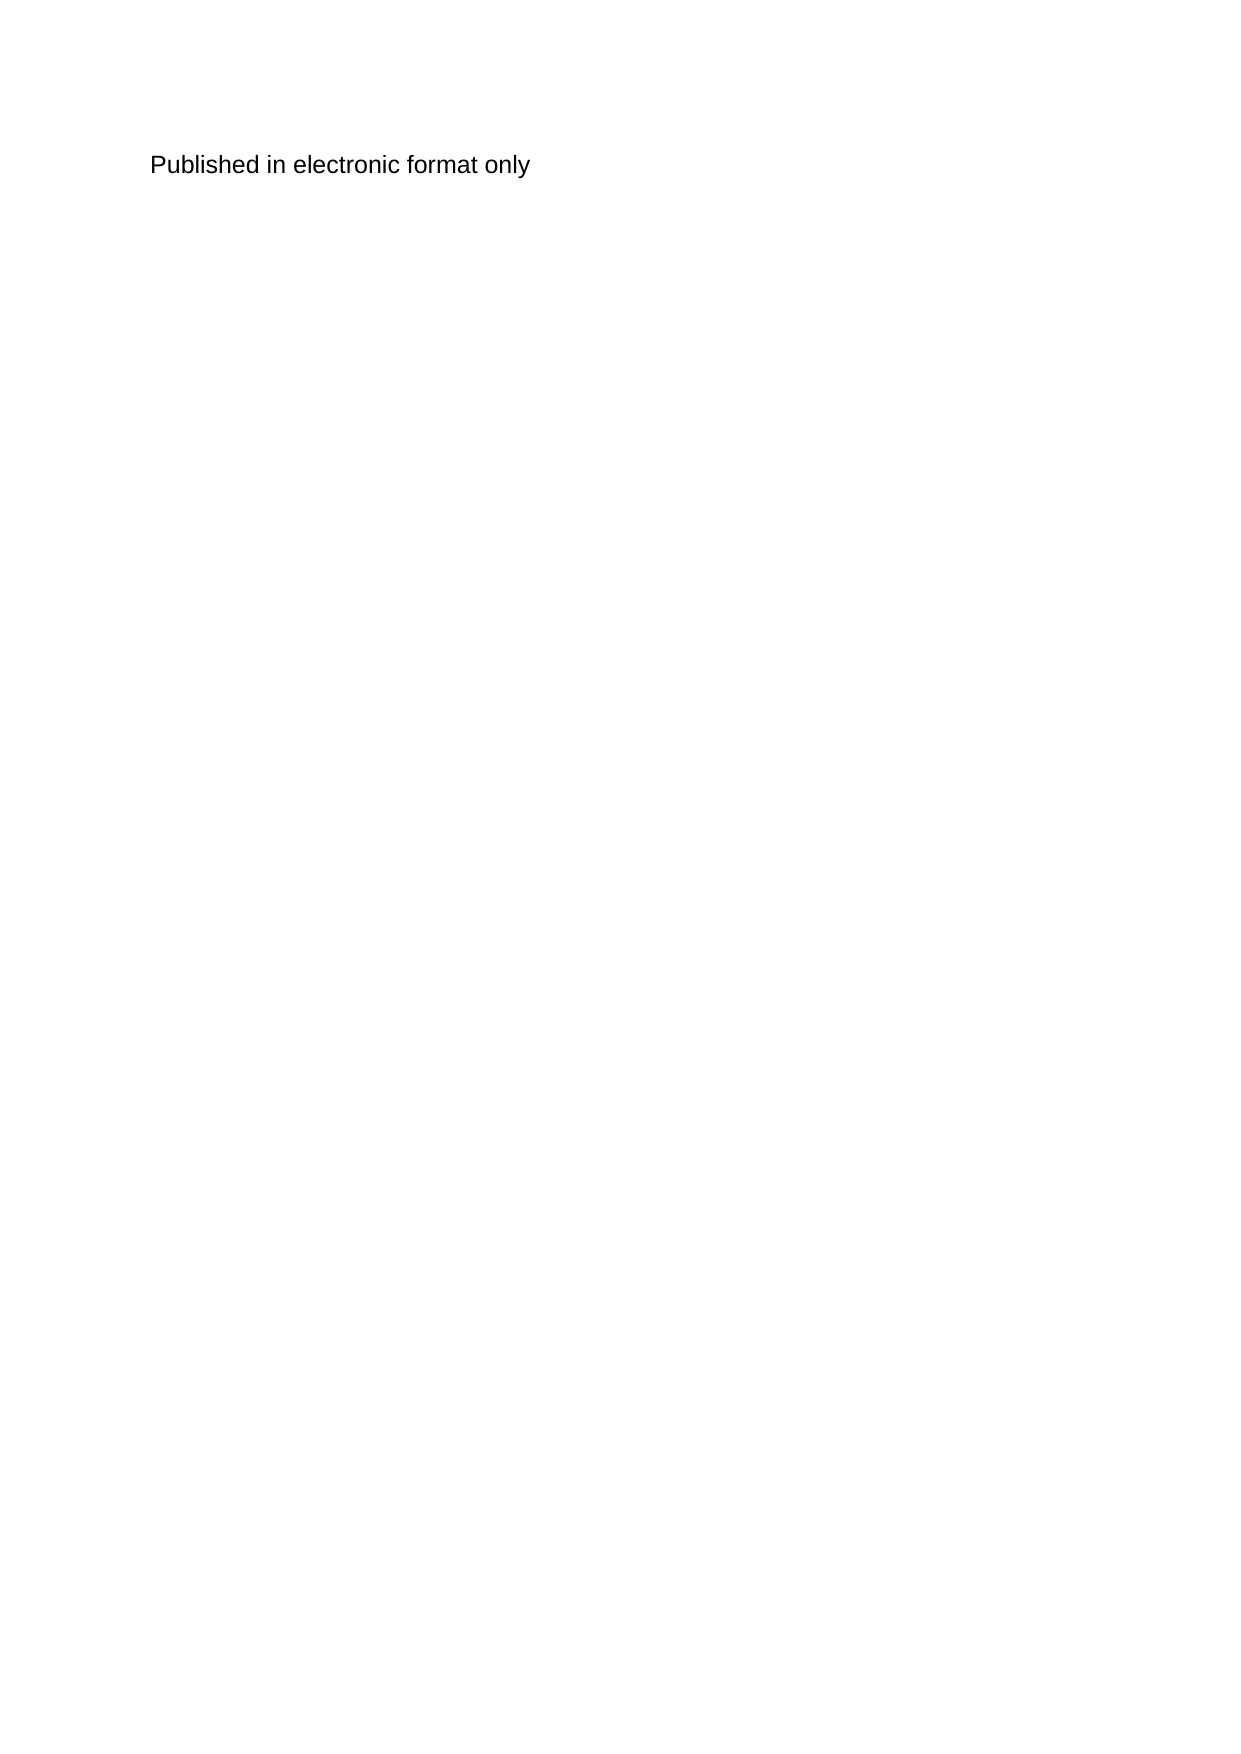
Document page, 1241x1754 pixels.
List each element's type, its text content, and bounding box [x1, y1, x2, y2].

text Published in electronic format only [150, 150, 1090, 179]
